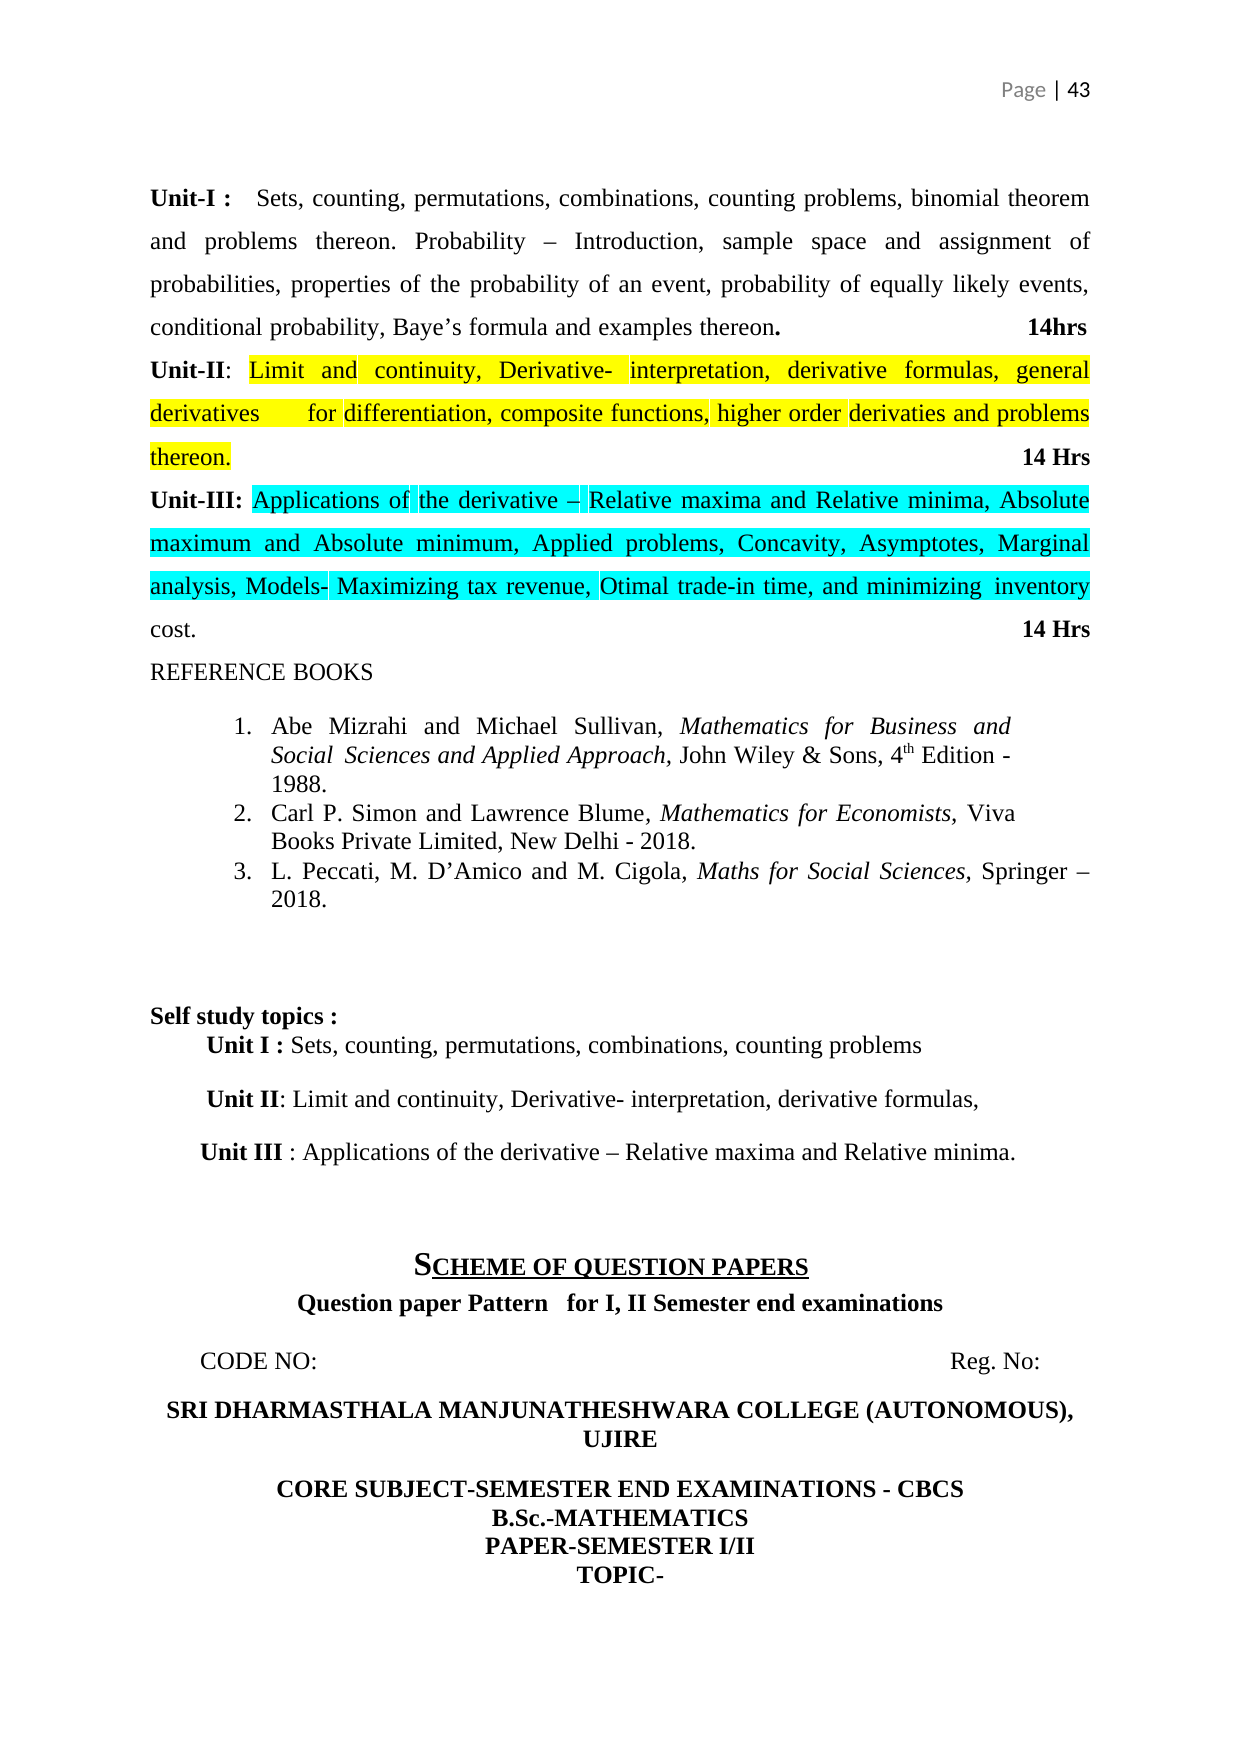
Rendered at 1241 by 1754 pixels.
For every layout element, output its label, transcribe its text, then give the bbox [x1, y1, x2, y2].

text CORE SUBJECT-SEMESTER END EXAMINATIONS - CBCS [150, 1474, 1090, 1503]
list Self study topics : [150, 972, 1090, 1030]
list L. Peccati, M. D’Amico and M. Cigola, Maths for Social Sciences, Springer – 2018. [233, 856, 1090, 913]
text Question paper Pattern for I, II Semester end examinations [150, 1288, 1090, 1317]
text TOPIC- [150, 1560, 1090, 1589]
text B.Sc.-MATHEMATICS [150, 1503, 1090, 1531]
text CODE NO: Reg. No: [150, 1346, 1090, 1375]
text Unit II: Limit and continuity, Derivative- interpretation, derivative formulas, [150, 1084, 1090, 1112]
list Carl P. Simon and Lawrence Blume, Mathematics for Economists, Viva Books Private Limited, New Delhi - 2018. [233, 798, 1015, 855]
text SCHEME OF QUESTION PAPERS [150, 1244, 1072, 1283]
text PAPER-SEMESTER I/II [150, 1531, 1090, 1560]
list Abe Mizrahi and Michael Sullivan, Mathematics for Business and Social Sciences and Applied Approach, John Wiley & Sons, 4th Edition - 1988. [233, 711, 1011, 797]
subtitle Unit-I : Sets, counting, permutations, combinations, counting problems, binomial theorem and problems thereon. Probability – Introduction, sample space and assignment of probabilities, properties of the probability of an event, probability of equally likely events, conditional probability, Baye’s formula and examples thereon. 14hrs Unit-II: Limit and continuity, Derivative- interpretation, derivative formulas, general derivatives for differentiation, composite functions, higher order derivaties and problems thereon. 14 Hrs Unit-III: Applications of the derivative – Relative maxima and Relative minima, Absolute maximum and Absolute minimum, Applied problems, Concavity, Asymptotes, Marginal analysis, Models- Maximizing tax revenue, Otimal trade-in time, and minimizing inventory cost. 14 Hrs REFERENCE BOOKS [150, 183, 1090, 528]
subtitle Unit-I : Sets, counting, permutations, combinations, counting problems, binomial theorem and problems thereon. Probability – Introduction, sample space and assignment of probabilities, properties of the probability of an event, probability of equally likely events, conditional probability, Baye’s formula and examples thereon. 14hrs Unit-II: Limit and continuity, Derivative- interpretation, derivative formulas, general derivatives for differentiation, composite functions, higher order derivaties and problems thereon. 14 Hrs Unit-III: Applications of the derivative – Relative maxima and Relative minima, Absolute maximum and Absolute minimum, Applied problems, Concavity, Asymptotes, Marginal analysis, Models- Maximizing tax revenue, Otimal trade-in time, and minimizing inventory cost. 14 Hrs REFERENCE BOOKS [150, 557, 1090, 686]
text Unit III : Applications of the derivative – Relative maxima and Relative minima. [150, 1137, 1090, 1166]
text Unit I : Sets, counting, permutations, combinations, counting problems [150, 1030, 1090, 1058]
text SRI DHARMASTHALA MANJUNATHESHWARA COLLEGE (AUTONOMOUS), UJIRE [150, 1396, 1090, 1453]
